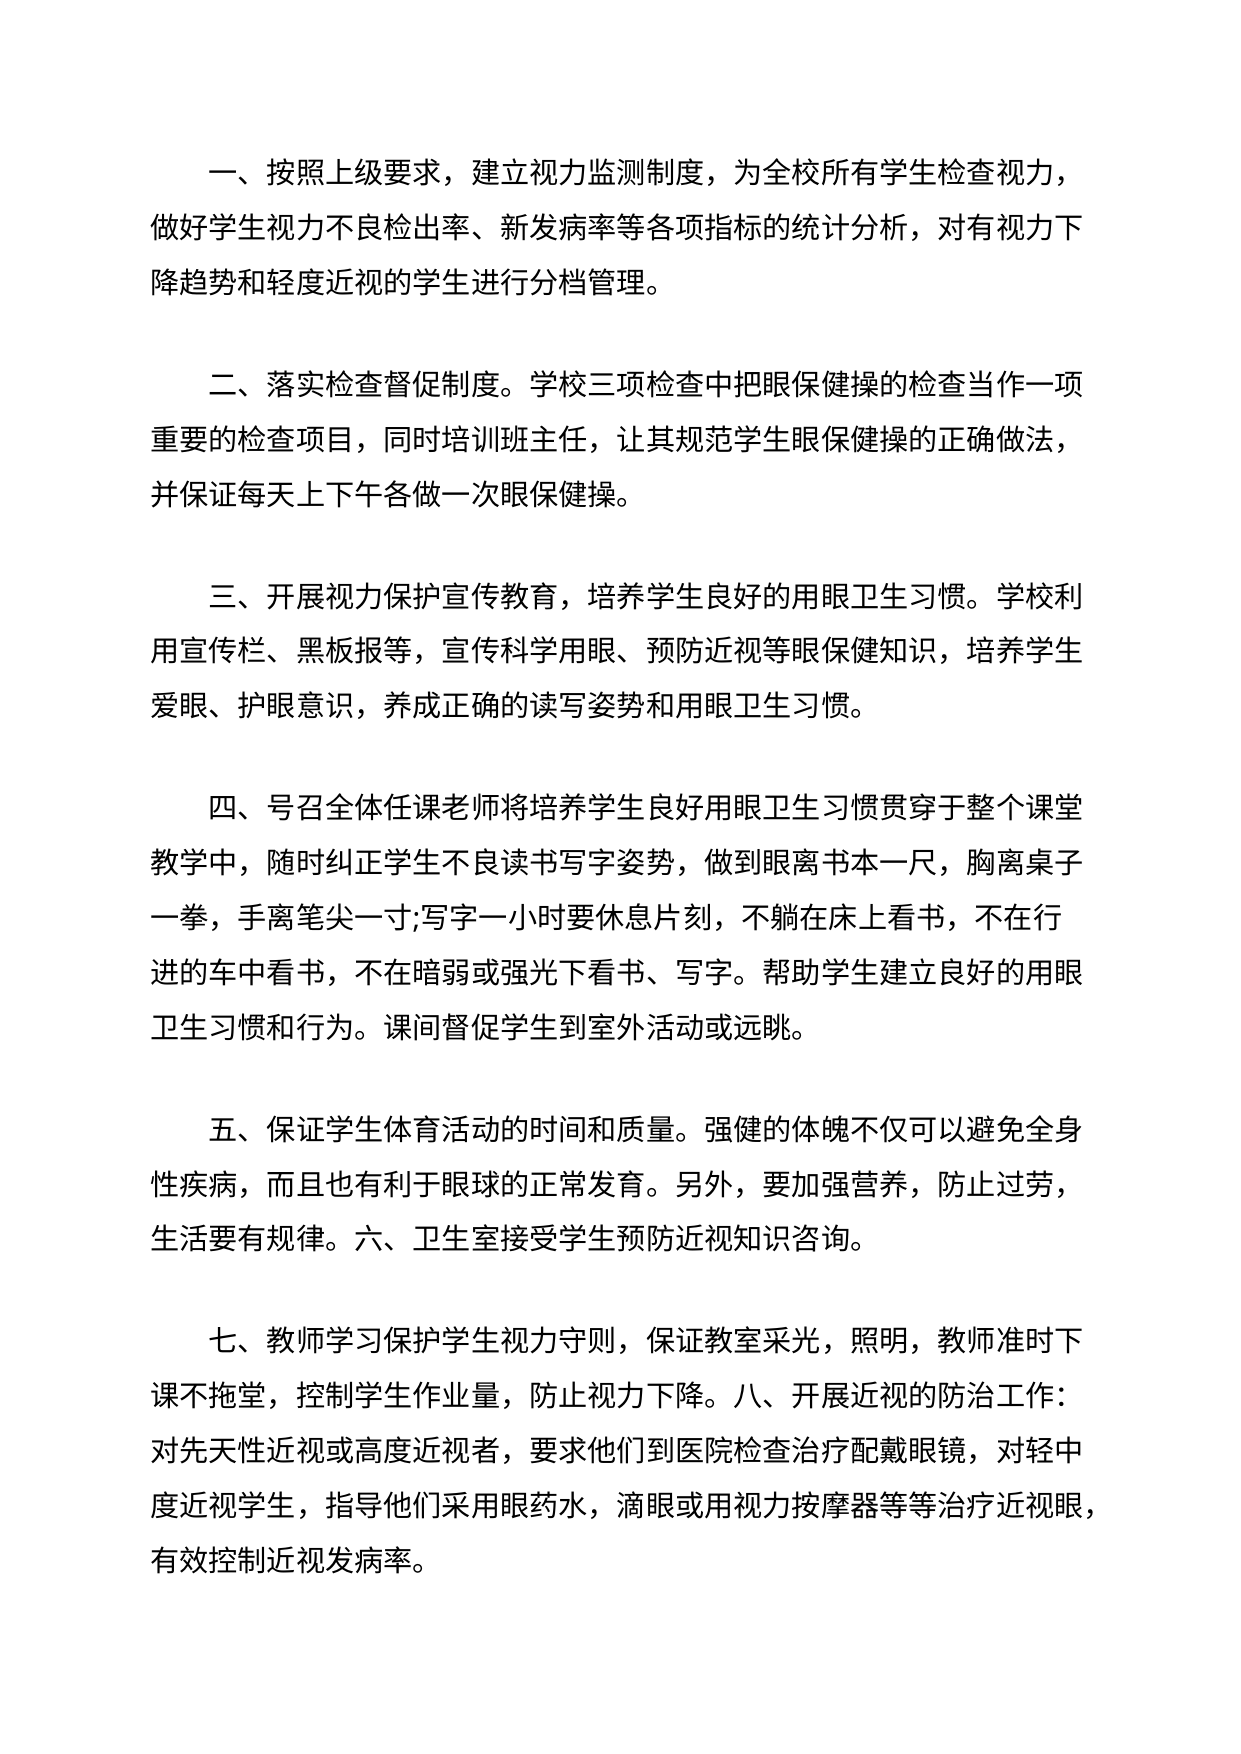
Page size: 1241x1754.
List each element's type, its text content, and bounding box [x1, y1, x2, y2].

text 一、按照上级要求，建立视力监测制度，为全校所有学生检查视力，做好学生视力不良检出率、新发病率等各项指标的统计分析，对有视力下降趋势和轻度近视的学生进行分档管理。 [150, 150, 1090, 302]
text 七、教师学习保护学生视力守则，保证教室采光，照明，教师准时下课不拖堂，控制学生作业量，防止视力下降。八、开展近视的防治工作：对先天性近视或高度近视者，要求他们到医院检查治疗配戴眼镜，对轻中度近视学生，指导他们采用眼药水，滴眼或用视力按摩器等等治疗近视眼，有效控制近视发病率。 [150, 1318, 1090, 1579]
text 四、号召全体任课老师将培养学生良好用眼卫生习惯贯穿于整个课堂教学中，随时纠正学生不良读书写字姿势，做到眼离书本一尺，胸离桌子一拳，手离笔尖一寸;写字一小时要休息片刻，不躺在床上看书，不在行进的车中看书，不在暗弱或强光下看书、写字。帮助学生建立良好的用眼卫生习惯和行为。课间督促学生到室外活动或远眺。 [150, 785, 1090, 1047]
text 三、开展视力保护宣传教育，培养学生良好的用眼卫生习惯。学校利用宣传栏、黑板报等，宣传科学用眼、预防近视等眼保健知识，培养学生爱眼、护眼意识，养成正确的读写姿势和用眼卫生习惯。 [150, 573, 1090, 725]
text 五、保证学生体育活动的时间和质量。强健的体魄不仅可以避免全身性疾病，而且也有利于眼球的正常发育。另外，要加强营养，防止过劳，生活要有规律。六、卫生室接受学生预防近视知识咨询。 [150, 1106, 1090, 1258]
text 二、落实检查督促制度。学校三项检查中把眼保健操的检查当作一项重要的检查项目，同时培训班主任，让其规范学生眼保健操的正确做法，并保证每天上下午各做一次眼保健操。 [150, 362, 1090, 514]
